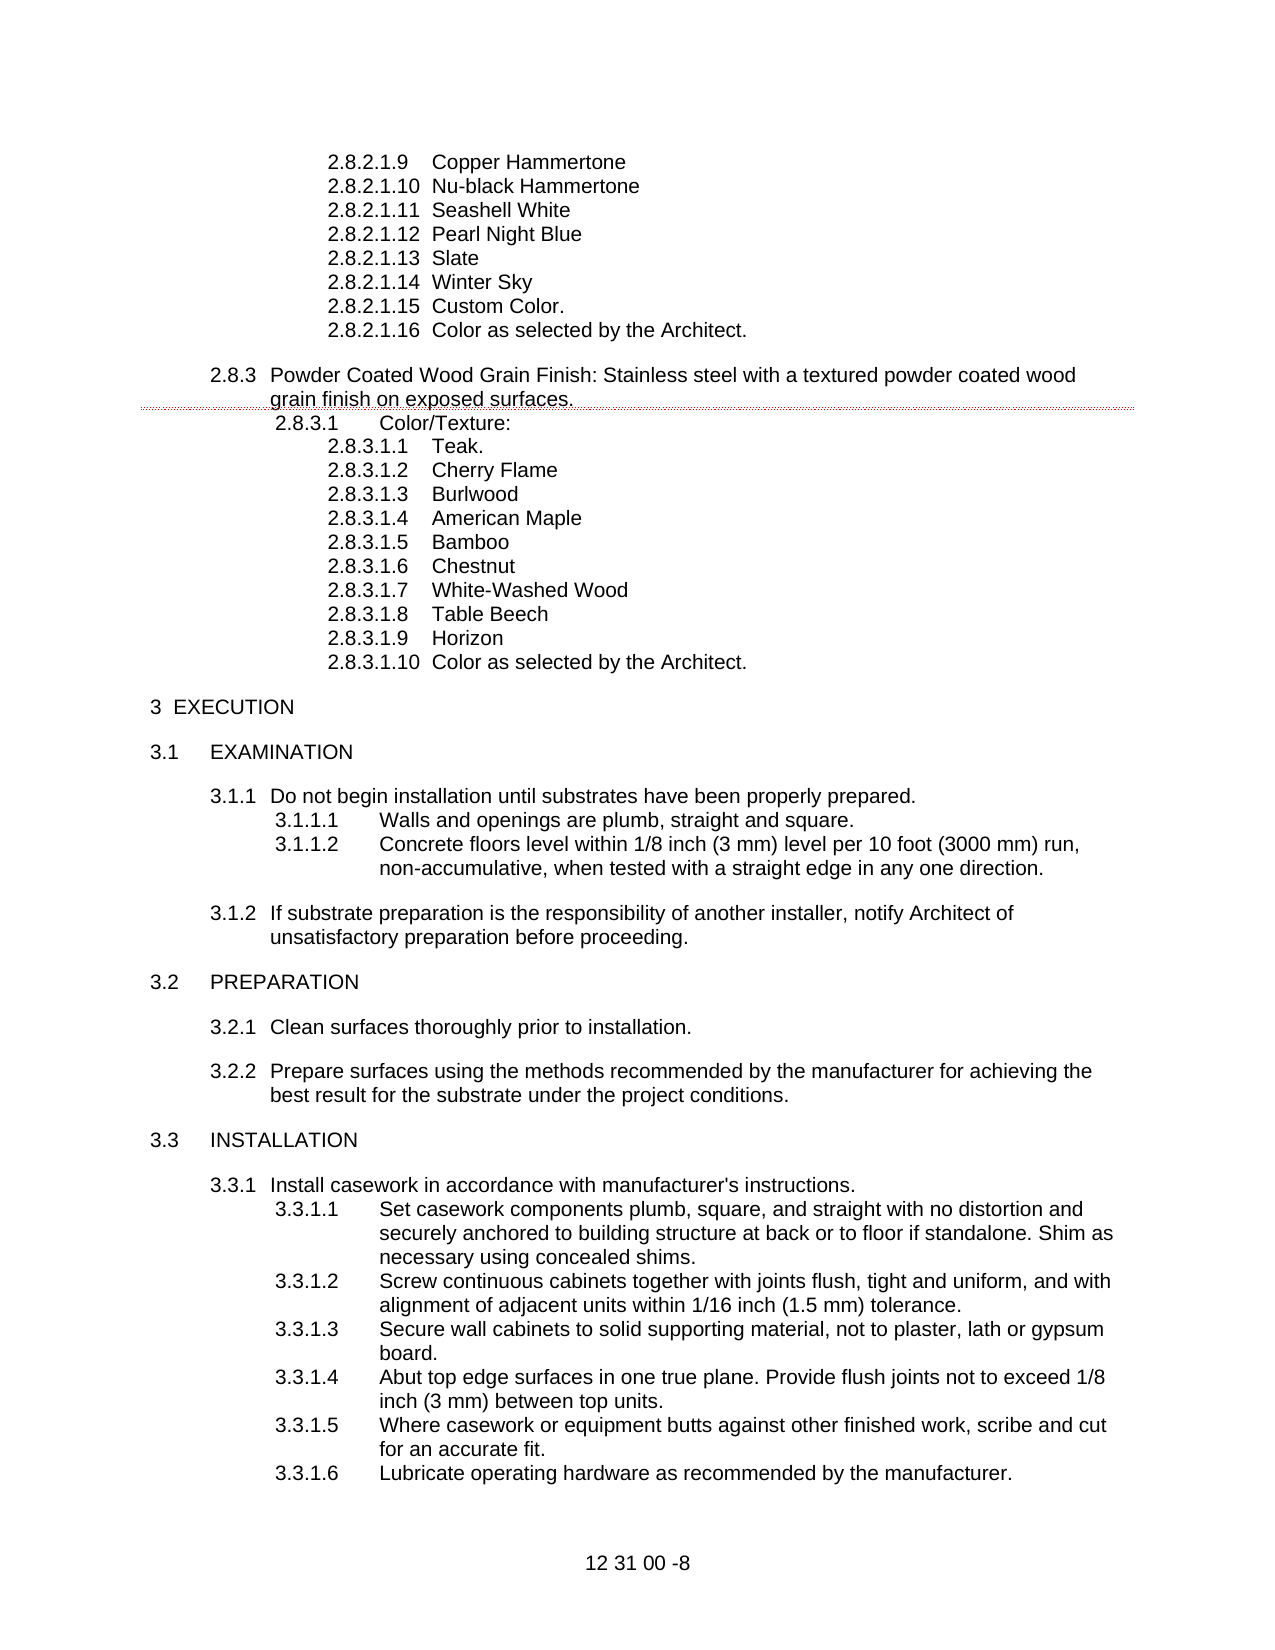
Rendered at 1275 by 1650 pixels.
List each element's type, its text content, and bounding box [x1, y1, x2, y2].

list EXAMINATION [150, 739, 1125, 763]
list Color as selected by the Architect. [327, 650, 1125, 674]
list Clean surfaces thoroughly prior to installation. [210, 1014, 1125, 1038]
list Nu-black Hammertone [327, 174, 1125, 198]
list Secure wall cabinets to solid supporting material, not to plaster, lath or gypsum board. [275, 1317, 1125, 1364]
list White-Washed Wood [327, 578, 1125, 602]
list Winter Sky [327, 270, 1125, 294]
list Lubricate operating hardware as recommended by the manufacturer. [275, 1460, 1125, 1484]
list Custom Color. [327, 294, 1125, 318]
list Slate [327, 246, 1125, 270]
list Install casework in accordance with manufacturer's instructions. [210, 1173, 1125, 1197]
list Color as selected by the Architect. [327, 318, 1125, 342]
list Teak. [327, 434, 1125, 458]
list Color/Texture: [275, 410, 1125, 434]
list Horizon [327, 626, 1125, 650]
list INSTALLATION [150, 1128, 1125, 1152]
list If substrate preparation is the responsibility of another installer, notify Architect of unsatisfactory preparation before proceeding. [210, 901, 1125, 949]
list American Maple [327, 506, 1125, 530]
list Set casework components plumb, square, and straight with no distortion and securely anchored to building structure at back or to floor if standalone. Shim as necessary using concealed shims. [275, 1197, 1125, 1269]
list Abut top edge surfaces in one true plane. Provide flush joints not to exceed 1/8 inch (3 mm) between top units. [275, 1364, 1125, 1412]
list Burlwood [327, 482, 1125, 506]
list Bamboo [327, 530, 1125, 554]
list Table Beech [327, 602, 1125, 626]
list Walls and openings are plumb, straight and square. [275, 808, 1125, 832]
list Chestnut [327, 554, 1125, 578]
list Copper Hammertone [327, 150, 1125, 174]
list Prepare surfaces using the methods recommended by the manufacturer for achieving the best result for the substrate under the project conditions. [210, 1059, 1125, 1107]
list EXECUTION [150, 695, 1125, 719]
list Seashell White [327, 198, 1125, 222]
list Powder Coated Wood Grain Finish: Stainless steel with a textured powder coated wood grain finish on exposed surfaces. [210, 362, 1125, 410]
list Where casework or equipment butts against other finished work, scribe and cut for an accurate fit. [275, 1412, 1125, 1460]
list Screw continuous cabinets together with joints flush, tight and uniform, and with alignment of adjacent units within 1/16 inch (1.5 mm) tolerance. [275, 1269, 1125, 1317]
list Pearl Night Blue [327, 222, 1125, 246]
list PREPARATION [150, 970, 1125, 994]
list Do not begin installation until substrates have been properly prepared. [210, 784, 1125, 808]
list Concrete floors level within 1/8 inch (3 mm) level per 10 foot (3000 mm) run, non-accumulative, when tested with a straight edge in any one direction. [275, 832, 1125, 880]
list Cherry Flame [327, 458, 1125, 482]
